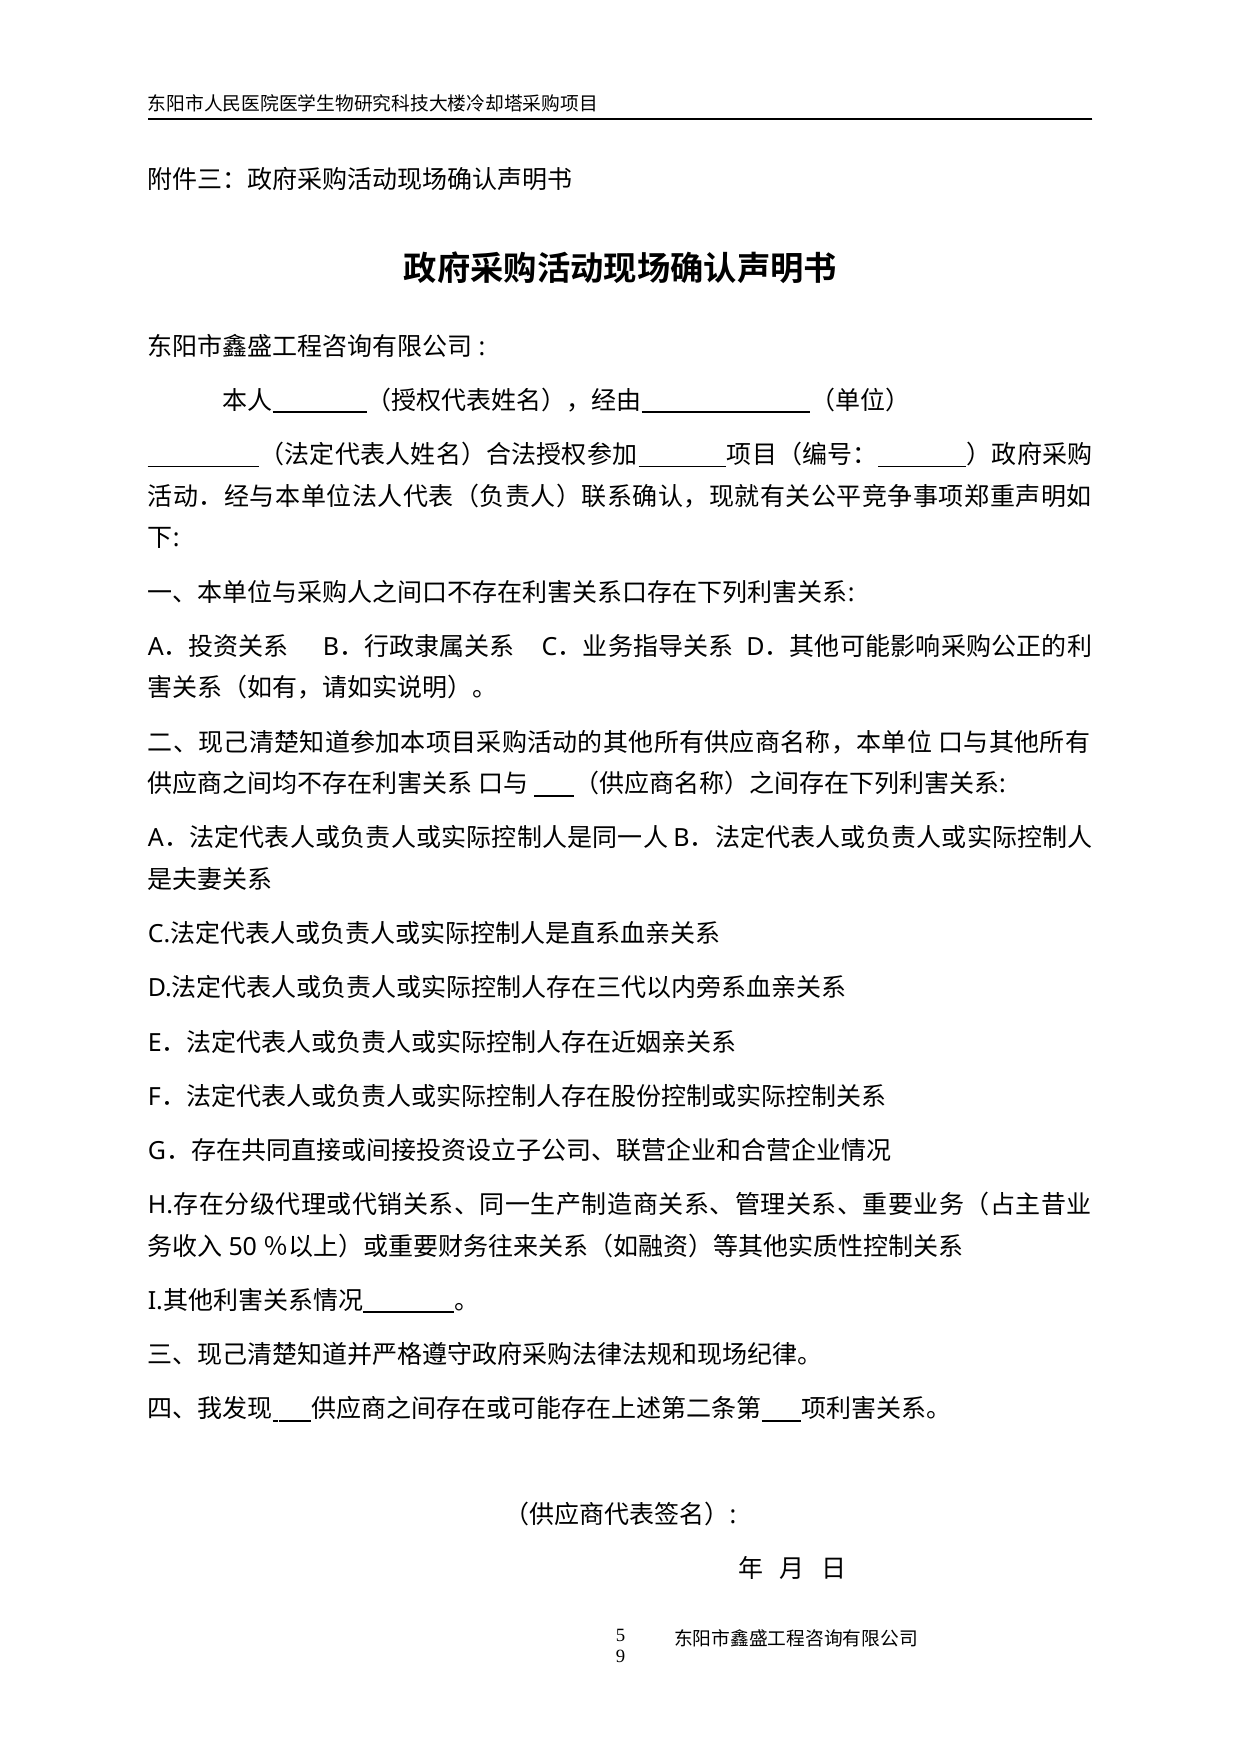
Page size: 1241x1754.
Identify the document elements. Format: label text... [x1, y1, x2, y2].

text 本人 （授权代表姓名），经由 （单位） [148, 380, 1092, 417]
text I.其他利害关系情况 。 [148, 1280, 1092, 1317]
text D.法定代表人或负责人或实际控制人存在三代以内旁系血亲关系 [148, 968, 1092, 1004]
text 东阳市鑫盛工程咨询有限公司 : [148, 326, 1092, 362]
text 四、我发现 供应商之间存在或可能存在上述第二条第 项利害关系。 [148, 1389, 1092, 1425]
text C.法定代表人或负责人或实际控制人是直系血亲关系 [148, 914, 1092, 950]
text 一、本单位与采购人之间口不存在利害关系口存在下列利害关系: [148, 572, 1092, 608]
text A．投资关系 B．行政隶属关系 C．业务指导关系 D．其他可能影响采购公正的利害关系（如有，请如实说明）。 [148, 626, 1092, 704]
text 二、现己清楚知道参加本项目采购活动的其他所有供应商名称，本单位 口与其他所有供应商之间均不存在利害关系 口与 （供应商名称）之间存在下列利害关系: [148, 722, 1092, 800]
subtitle 附件三：政府采购活动现场确认声明书 [148, 160, 1092, 196]
text H.存在分级代理或代销关系、同一生产制造商关系、管理关系、重要业务（占主昔业务收入 50 ％以上）或重要财务往来关系（如融资）等其他实质性控制关系 [148, 1184, 1092, 1262]
text （法定代表人姓名）合法授权参加 项目（编号： ）政府采购活动．经与本单位法人代表（负责人）联系确认，现就有关公平竞争事项郑重声明如下: [148, 434, 1092, 554]
text E．法定代表人或负责人或实际控制人存在近姻亲关系 [148, 1022, 1092, 1058]
text 三、现己清楚知道并严格遵守政府采购法律法规和现场纪律。 [148, 1334, 1092, 1371]
text （供应商代表签名）: [148, 1494, 1092, 1531]
text A．法定代表人或负责人或实际控制人是同一人B．法定代表人或负责人或实际控制人是夫妻关系 [148, 818, 1092, 896]
text 年 月 日 [148, 1549, 1092, 1585]
text F．法定代表人或负责人或实际控制人存在股份控制或实际控制关系 [148, 1076, 1092, 1112]
text G．存在共同直接或间接投资设立子公司、联营企业和合营企业情况 [148, 1130, 1092, 1167]
text 政府采购活动现场确认声明书 [148, 241, 1092, 290]
